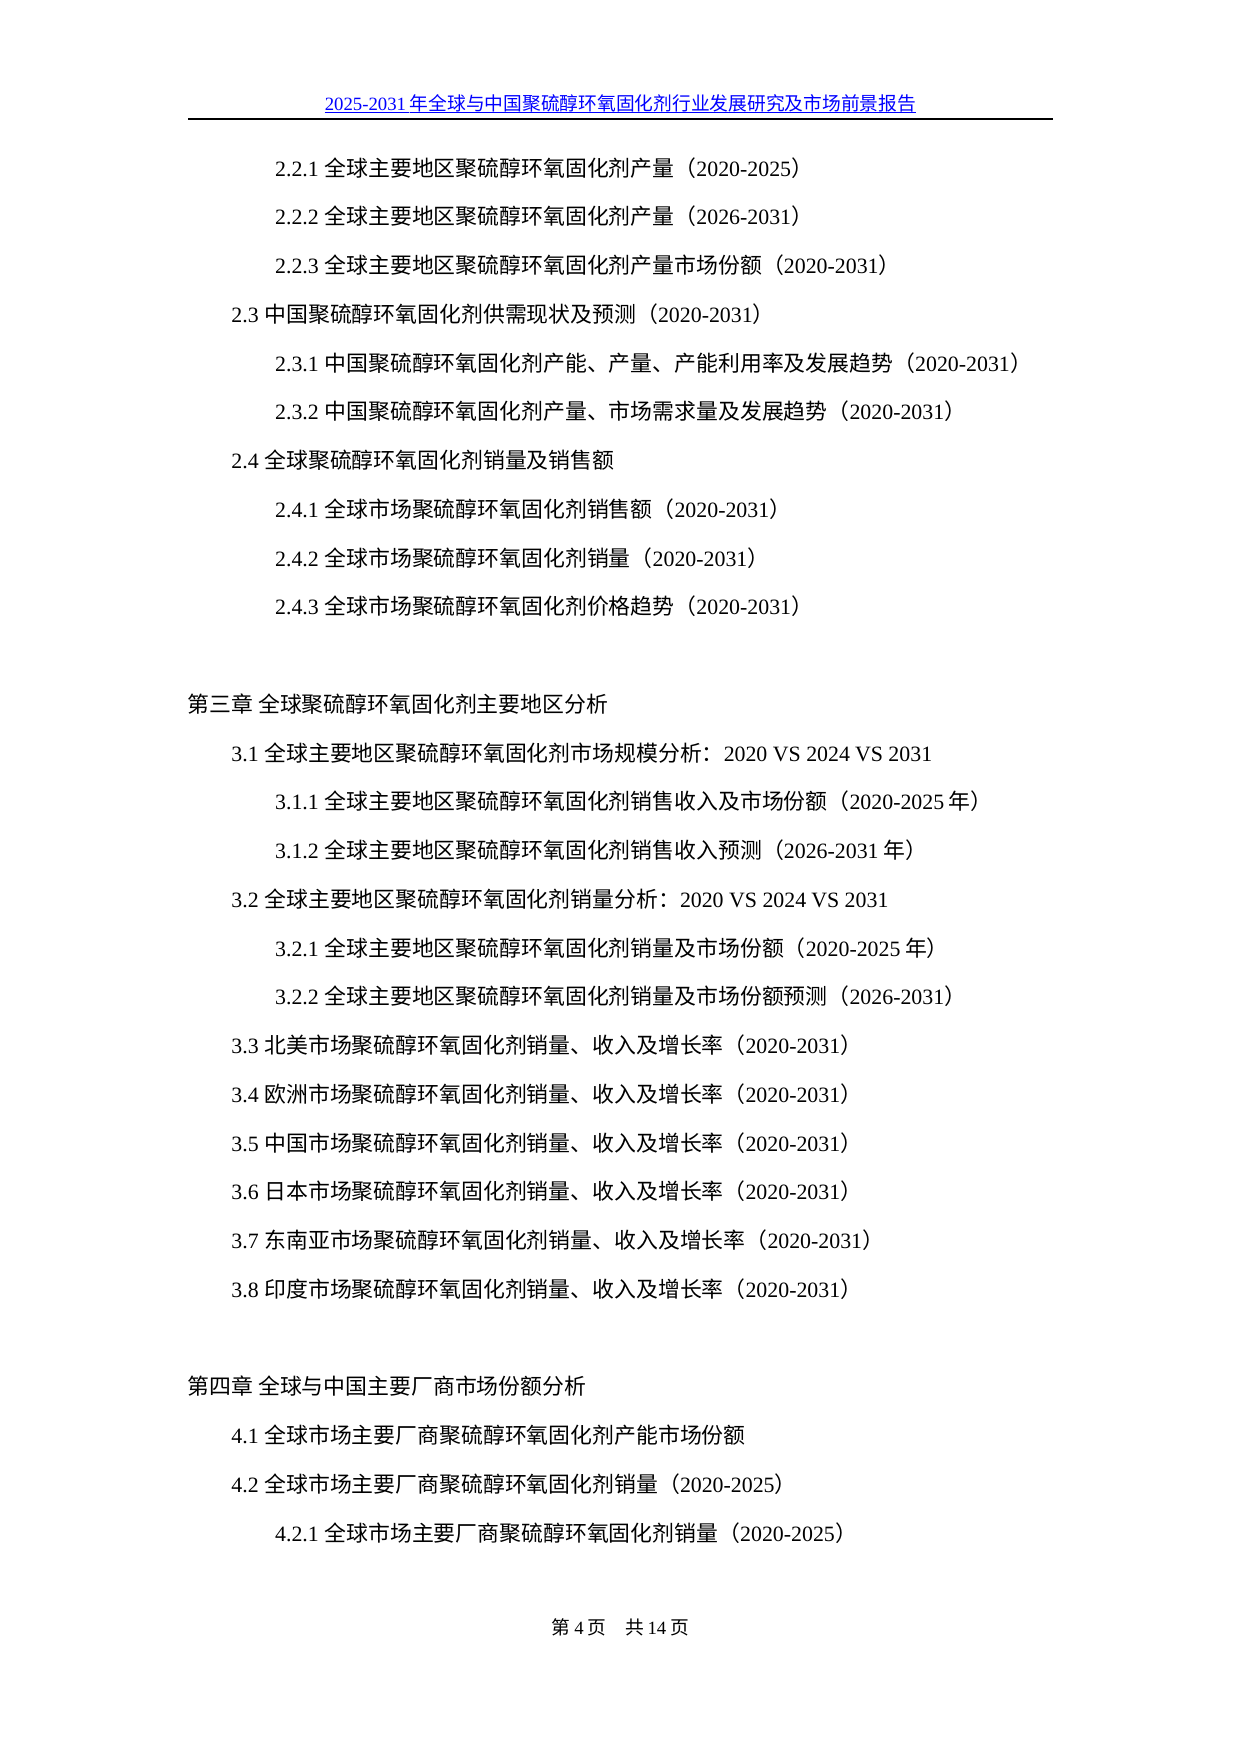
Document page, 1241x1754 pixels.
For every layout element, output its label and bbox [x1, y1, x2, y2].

text [187, 150, 1053, 1548]
